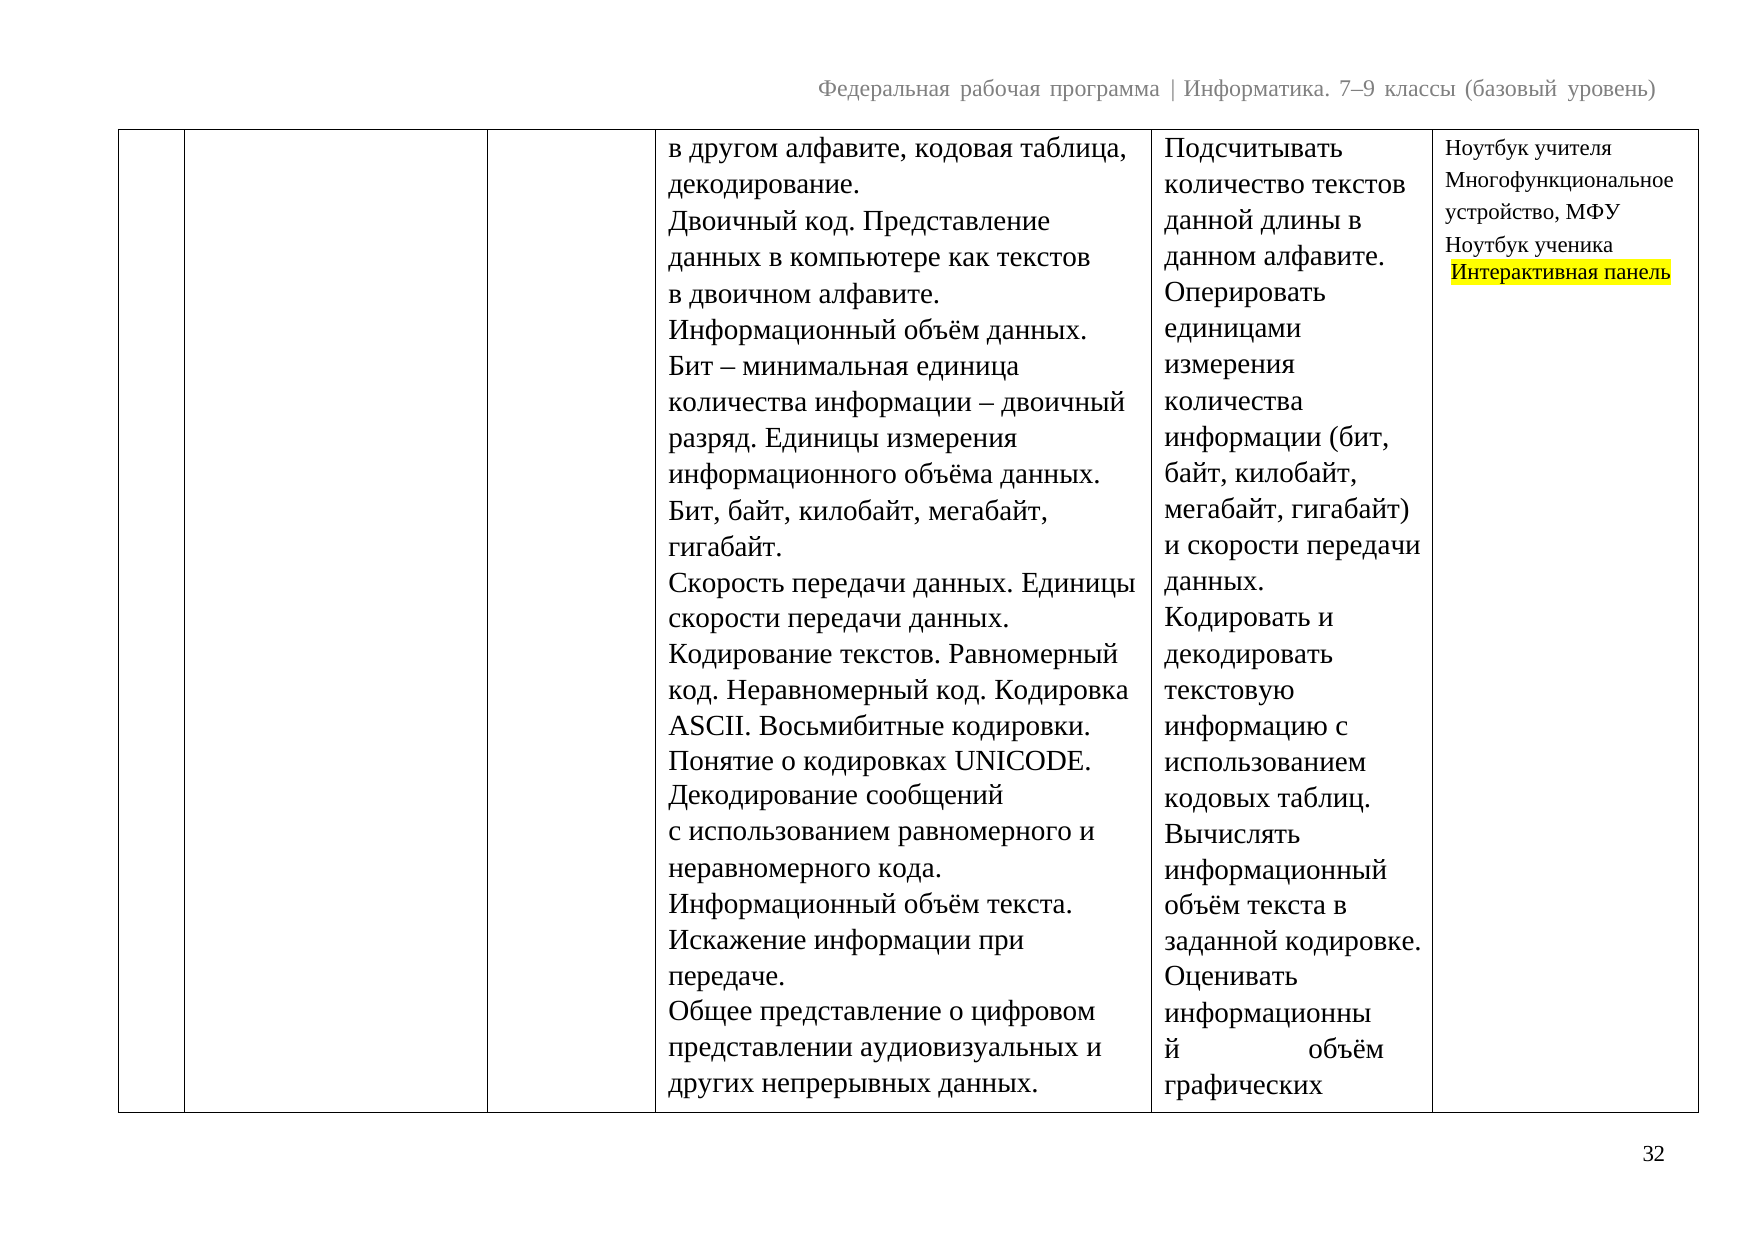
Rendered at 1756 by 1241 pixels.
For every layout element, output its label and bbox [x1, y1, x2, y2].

table_header [656, 130, 1151, 1112]
table_header [185, 130, 487, 1112]
table_header [1433, 130, 1698, 1112]
table_header [119, 130, 184, 1112]
table_header [488, 130, 655, 1112]
table_header [1152, 130, 1432, 1112]
